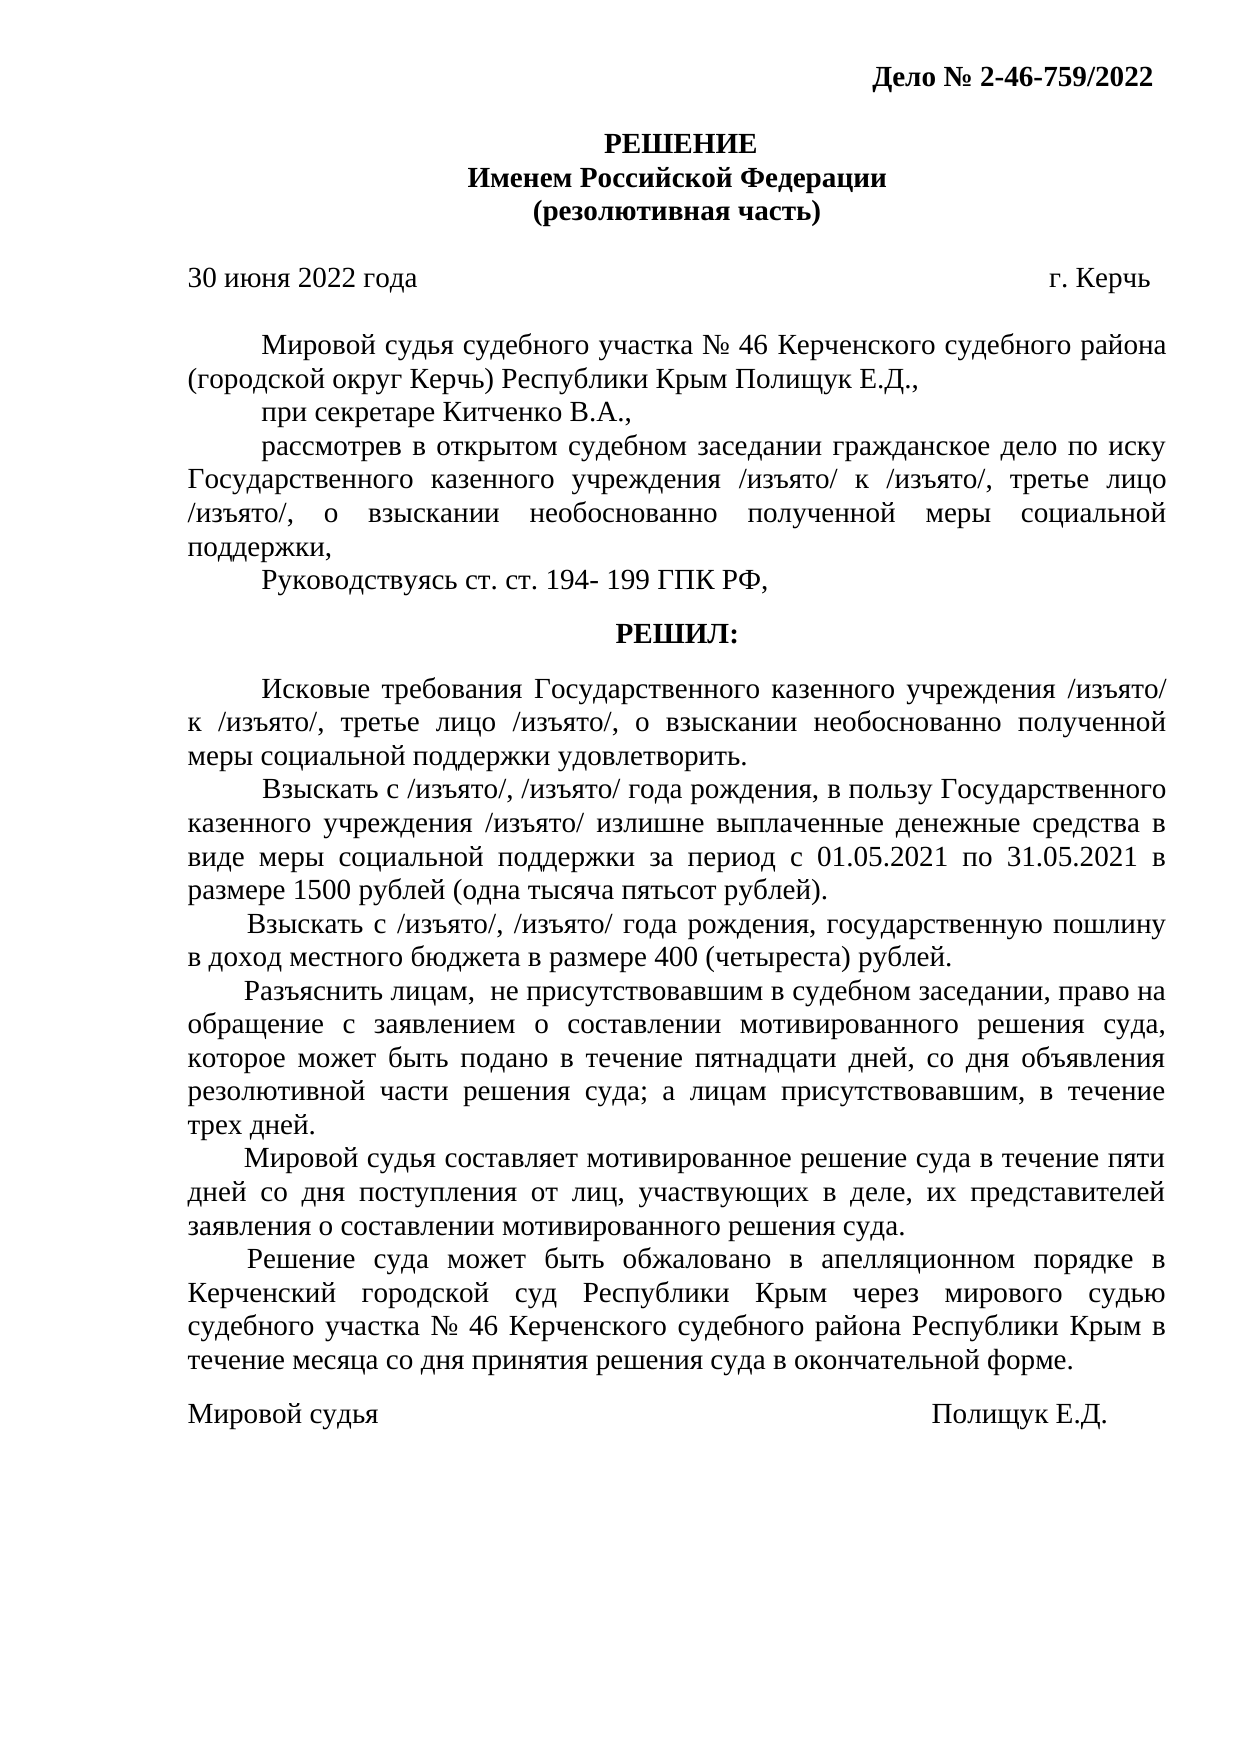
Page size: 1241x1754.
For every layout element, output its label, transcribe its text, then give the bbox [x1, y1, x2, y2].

text Взыскать с /изъято/, /изъято/ года рождения, в пользу Государственного казенного учреждения /изъято/ излишне выплаченные денежные средства в виде меры социальной поддержки за период с 01.05.2021 по 31.05.2021 в размере 1500 рублей (одна тысяча пятьсот рублей). [187, 772, 1167, 906]
text Мировой судья судебного участка № 46 Керченского судебного района (городской округ Керчь) Республики Крым Полищук Е.Д., [187, 327, 1167, 394]
text Мировой судья Полищук Е.Д. [187, 1396, 1167, 1430]
text 30 июня 2022 года г. Керчь [187, 260, 1167, 294]
text РЕШЕНИЕ [187, 126, 1167, 160]
text Именем Российской Федерации [187, 160, 1167, 193]
text (резолютивная часть) [187, 193, 1167, 227]
text Разъяснить лицам, не присутствовавшим в судебном заседании, право на обращение с заявлением о составлении мотивированного решения суда, которое может быть подано в течение пятнадцати дней, со дня объявления резолютивной части решения суда; а лицам присутствовавшим, в течение трех дней. [187, 973, 1167, 1141]
text рассмотрев в открытом судебном заседании гражданское дело по иску Государственного казенного учреждения /изъято/ к /изъято/, третье лицо /изъято/, о взыскании необоснованно полученной меры социальной поддержки, [187, 428, 1167, 562]
text Решение суда может быть обжаловано в апелляционном порядке в Керченский городской суд Республики Крым через мирового судью судебного участка № 46 Керченского судебного района Республики Крым в течение месяца со дня принятия решения суда в окончательной форме. [187, 1241, 1167, 1375]
text Мировой судья составляет мотивированное решение суда в течение пяти дней со дня поступления от лиц, участвующих в деле, их представителей заявления о составлении мотивированного решения суда. [187, 1141, 1167, 1241]
text РЕШИЛ: [187, 617, 1167, 650]
text Взыскать с /изъято/, /изъято/ года рождения, государственную пошлину в доход местного бюджета в размере 400 (четыреста) рублей. [187, 906, 1167, 973]
text Руководствуясь ст. ст. 194- 199 ГПК РФ, [187, 562, 1167, 596]
text Дело № 2-46-759/2022 [187, 59, 1167, 93]
text при секретаре Китченко В.А., [187, 394, 1167, 428]
text Исковые требования Государственного казенного учреждения /изъято/ к /изъято/, третье лицо /изъято/, о взыскании необоснованно полученной меры социальной поддержки удовлетворить. [187, 671, 1167, 772]
